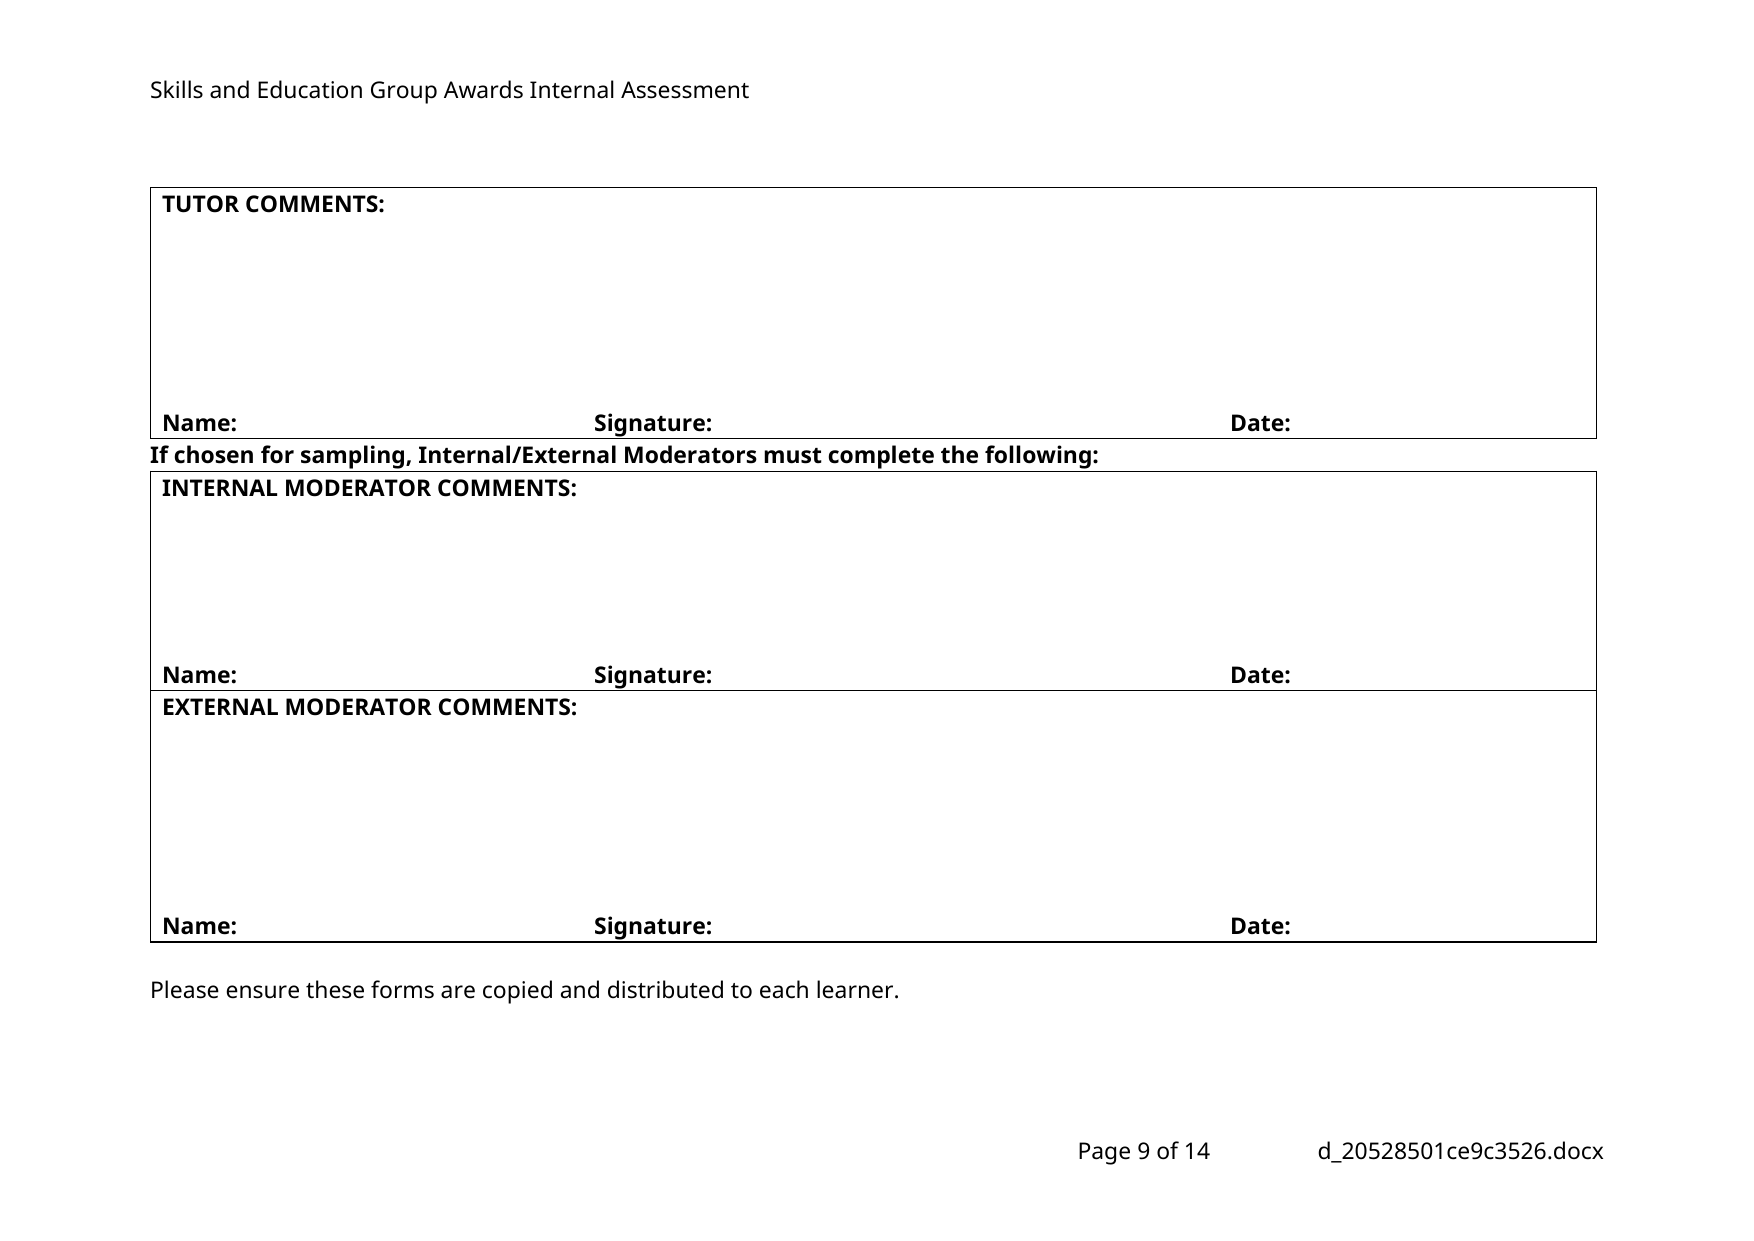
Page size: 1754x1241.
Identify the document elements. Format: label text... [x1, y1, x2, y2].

table_header INTERNAL MODERATOR COMMENTS: Name: Signature: Date: [151, 472, 1596, 690]
table_header TUTOR COMMENTS: Name: Signature: Date: [151, 188, 1596, 438]
subtitle If chosen for sampling, Internal/External Moderators must complete the following: [150, 439, 1604, 471]
table_cell EXTERNAL MODERATOR COMMENTS: Name: Signature: Date: [151, 691, 1596, 941]
subtitle Please ensure these forms are copied and distributed to each learner. [150, 974, 1604, 1005]
